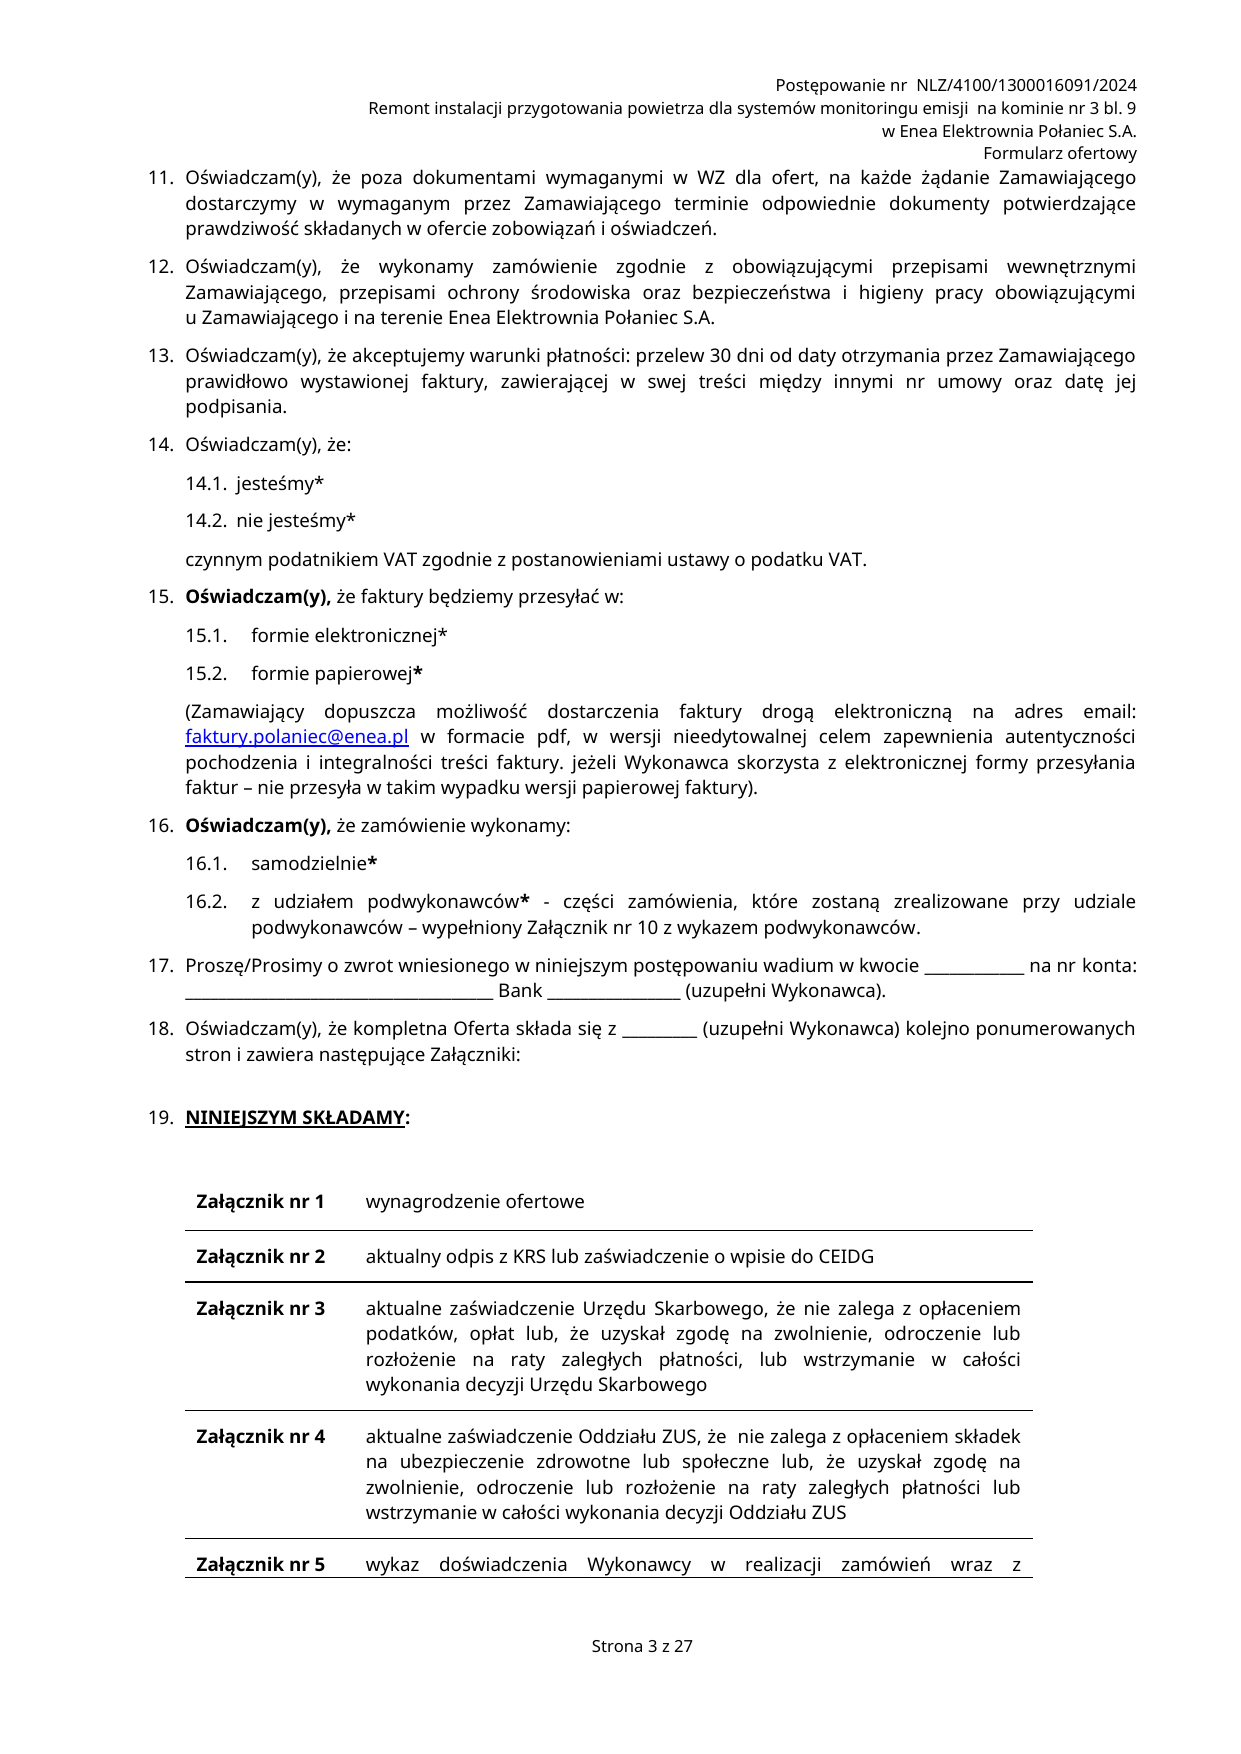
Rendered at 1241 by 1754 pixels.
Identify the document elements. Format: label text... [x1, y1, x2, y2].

table_header wynagrodzenie ofertowe [354, 1176, 1033, 1230]
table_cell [354, 1539, 1033, 1577]
table_cell aktualne zaświadczenie Oddziału ZUS, że nie zalega z opłaceniem składek na ubezpieczenie zdrowotne lub społeczne lub, że uzyskał zgodę na zwolnienie, odroczenie lub rozłożenie na raty zaległych płatności lub wstrzymanie w całości wykonania decyzji Oddziału ZUS [354, 1411, 1033, 1538]
table_cell aktualny odpis z KRS lub zaświadczenie o wpisie do CEIDG [354, 1231, 1033, 1281]
list nie jesteśmy* [185, 508, 1137, 533]
table_cell Załącznik nr 5 [185, 1539, 354, 1577]
table_cell Załącznik nr 3 [185, 1283, 354, 1409]
list Oświadczam(y), że wykonamy zamówienie zgodnie z obowiązującymi przepisami wewnętrznymi Zamawiającego, przepisami ochrony środowiska oraz bezpieczeństwa i higieny pracy obowiązującymi u Zamawiającego i na terenie Enea Elektrownia Połaniec S.A. [148, 254, 1137, 330]
list Oświadczam(y), że faktury będziemy przesyłać w: [148, 584, 1137, 609]
list z udziałem podwykonawców* - części zamówienia, które zostaną zrealizowane przy udziale podwykonawców – wypełniony Załącznik nr 10 z wykazem podwykonawców. [185, 888, 1137, 939]
text czynnym podatnikiem VAT zgodnie z postanowieniami ustawy o podatku VAT. [185, 546, 1137, 571]
list Proszę/Prosimy o zwrot wniesionego w niniejszym postępowaniu wadium w kwocie ____________ na nr konta: _____________________________________ Bank ________________ (uzupełni Wykonawca). [148, 952, 1137, 1003]
list Oświadczam(y), że poza dokumentami wymaganymi w WZ dla ofert, na każde żądanie Zamawiającego dostarczymy w wymaganym przez Zamawiającego terminie odpowiednie dokumenty potwierdzające prawdziwość składanych w ofercie zobowiązań i oświadczeń. [148, 164, 1137, 241]
table_header Załącznik nr 1 [185, 1176, 354, 1230]
list Oświadczam(y), że akceptujemy warunki płatności: przelew 30 dni od daty otrzymania przez Zamawiającego prawidłowo wystawionej faktury, zawierającej w swej treści między innymi nr umowy oraz datę jej podpisania. [148, 343, 1137, 419]
table_cell aktualne zaświadczenie Urzędu Skarbowego, że nie zalega z opłaceniem podatków, opłat lub, że uzyskał zgodę na zwolnienie, odroczenie lub rozłożenie na raty zaległych płatności, lub wstrzymanie w całości wykonania decyzji Urzędu Skarbowego [354, 1283, 1033, 1409]
list Oświadczam(y), że kompletna Oferta składa się z _________ (uzupełni Wykonawca) kolejno ponumerowanych stron i zawiera następujące Załączniki: [148, 1016, 1137, 1067]
table_cell Załącznik nr 4 [185, 1411, 354, 1538]
list Oświadczam(y), że zamówienie wykonamy: [148, 812, 1137, 838]
list samodzielnie* [185, 851, 1137, 876]
table_cell Załącznik nr 2 [185, 1231, 354, 1281]
list formie elektronicznej* [185, 622, 1137, 647]
list formie papierowej* [185, 660, 1137, 685]
list Oświadczam(y), że: [148, 432, 1137, 457]
list NINIEJSZYM SKŁADAMY: [148, 1105, 1137, 1130]
text (Zamawiający dopuszcza możliwość dostarczenia faktury drogą elektroniczną na adres email: faktury.polaniec@enea.pl w formacie pdf, w wersji nieedytowalnej celem zapewnienia autentyczności pochodzenia i integralności treści faktury. jeżeli Wykonawca skorzysta z elektronicznej formy przesyłania faktur – nie przesyła w takim wypadku wersji papierowej faktury). [185, 698, 1137, 800]
list jesteśmy* [185, 470, 1137, 495]
